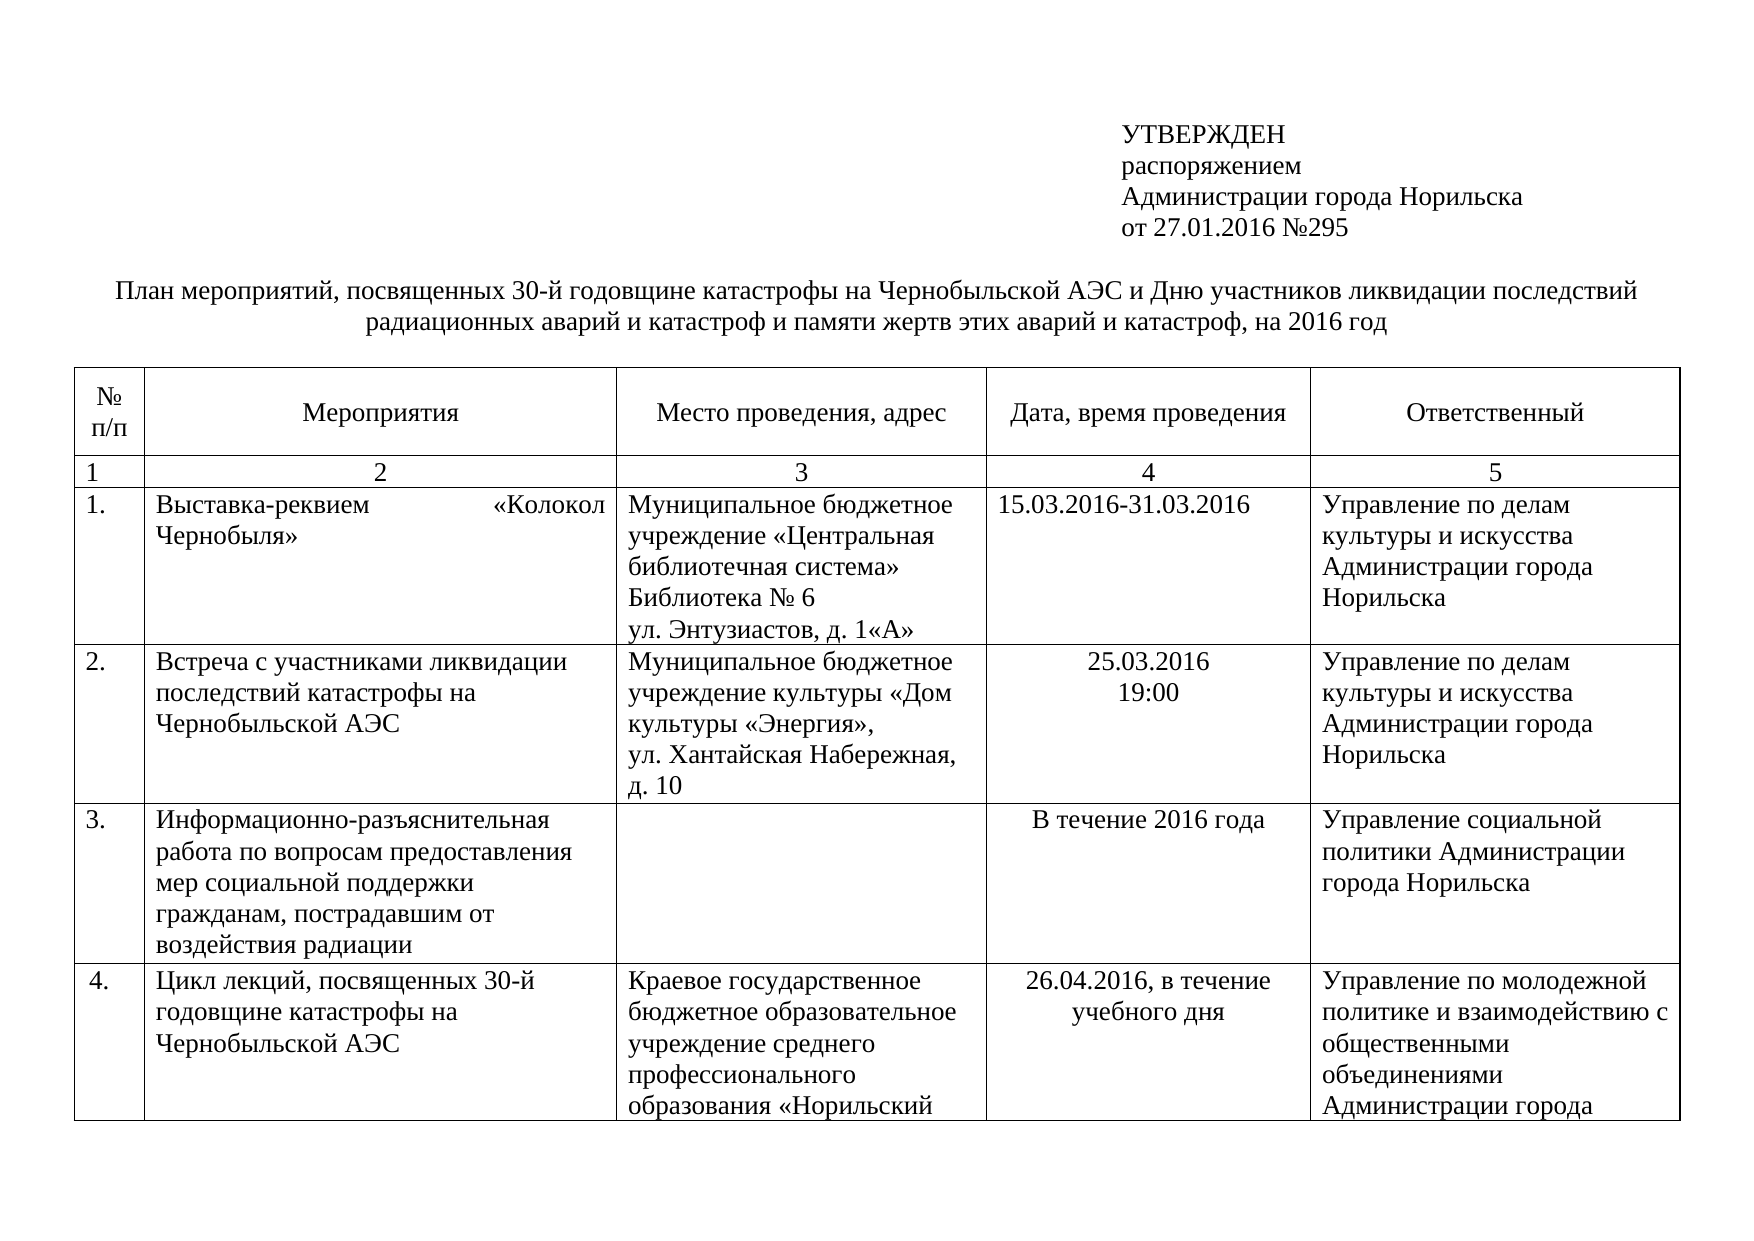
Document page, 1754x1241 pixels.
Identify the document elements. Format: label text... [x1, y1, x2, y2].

table_cell Информационно-разъяснительная работа по вопросам предоставления мер социальной поддержки гражданам, пострадавшим от воздействия радиации [145, 804, 616, 963]
table_header Место проведения, адрес [617, 368, 986, 455]
text распоряжением [1121, 149, 1665, 180]
table_header Дата, время проведения [987, 368, 1310, 455]
table_cell Встреча с участниками ликвидации последствий катастрофы на Чернобыльской АЭС [145, 645, 616, 802]
text от 27.01.2016 №295 [575, 212, 1665, 243]
table_cell 5 [1311, 456, 1679, 487]
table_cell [1311, 964, 1679, 1120]
table_header Мероприятия [145, 368, 616, 455]
table_cell Муниципальное бюджетное учреждение культуры «Дом культуры «Энергия», ул. Хантайская Набережная, д. 10 [617, 645, 986, 802]
table_cell 4 [987, 456, 1310, 487]
table_cell В течение 2016 года [987, 804, 1310, 963]
table_cell [75, 645, 144, 802]
table_cell Выставка-реквием «Колокол Чернобыля» [145, 488, 616, 644]
table_cell 1 [75, 456, 144, 487]
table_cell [987, 964, 1310, 1120]
text УТВЕРЖДЕН [1047, 118, 1665, 149]
table_cell Управление по делам культуры и искусства Администрации города Норильска [1311, 645, 1679, 802]
table_cell 3 [617, 456, 986, 487]
text План мероприятий, посвященных 30-й годовщине катастрофы на Чернобыльской АЭС и Дню участников ликвидации последствий радиационных аварий и катастроф и памяти жертв этих аварий и катастроф, на 2016 год [89, 274, 1665, 336]
table_cell [75, 964, 144, 1120]
table_cell Управление социальной политики Администрации города Норильска [1311, 804, 1679, 963]
table_cell [617, 804, 986, 963]
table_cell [145, 964, 616, 1120]
table_cell 2 [145, 456, 616, 487]
table_cell 25.03.2016 19:00 [987, 645, 1310, 802]
table_cell 15.03.2016-31.03.2016 [987, 488, 1310, 644]
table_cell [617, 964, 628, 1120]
table_header Ответственный [1311, 368, 1679, 455]
table_cell [75, 488, 144, 644]
table_header № п/п [75, 368, 144, 455]
table_cell [75, 804, 144, 963]
table_cell Муниципальное бюджетное учреждение «Центральная библиотечная система» Библиотека № 6 ул. Энтузиастов, д. 1«А» [617, 488, 986, 644]
text Администрации города Норильска [1121, 180, 1665, 212]
table_cell Управление по делам культуры и искусства Администрации города Норильска [1311, 488, 1679, 644]
